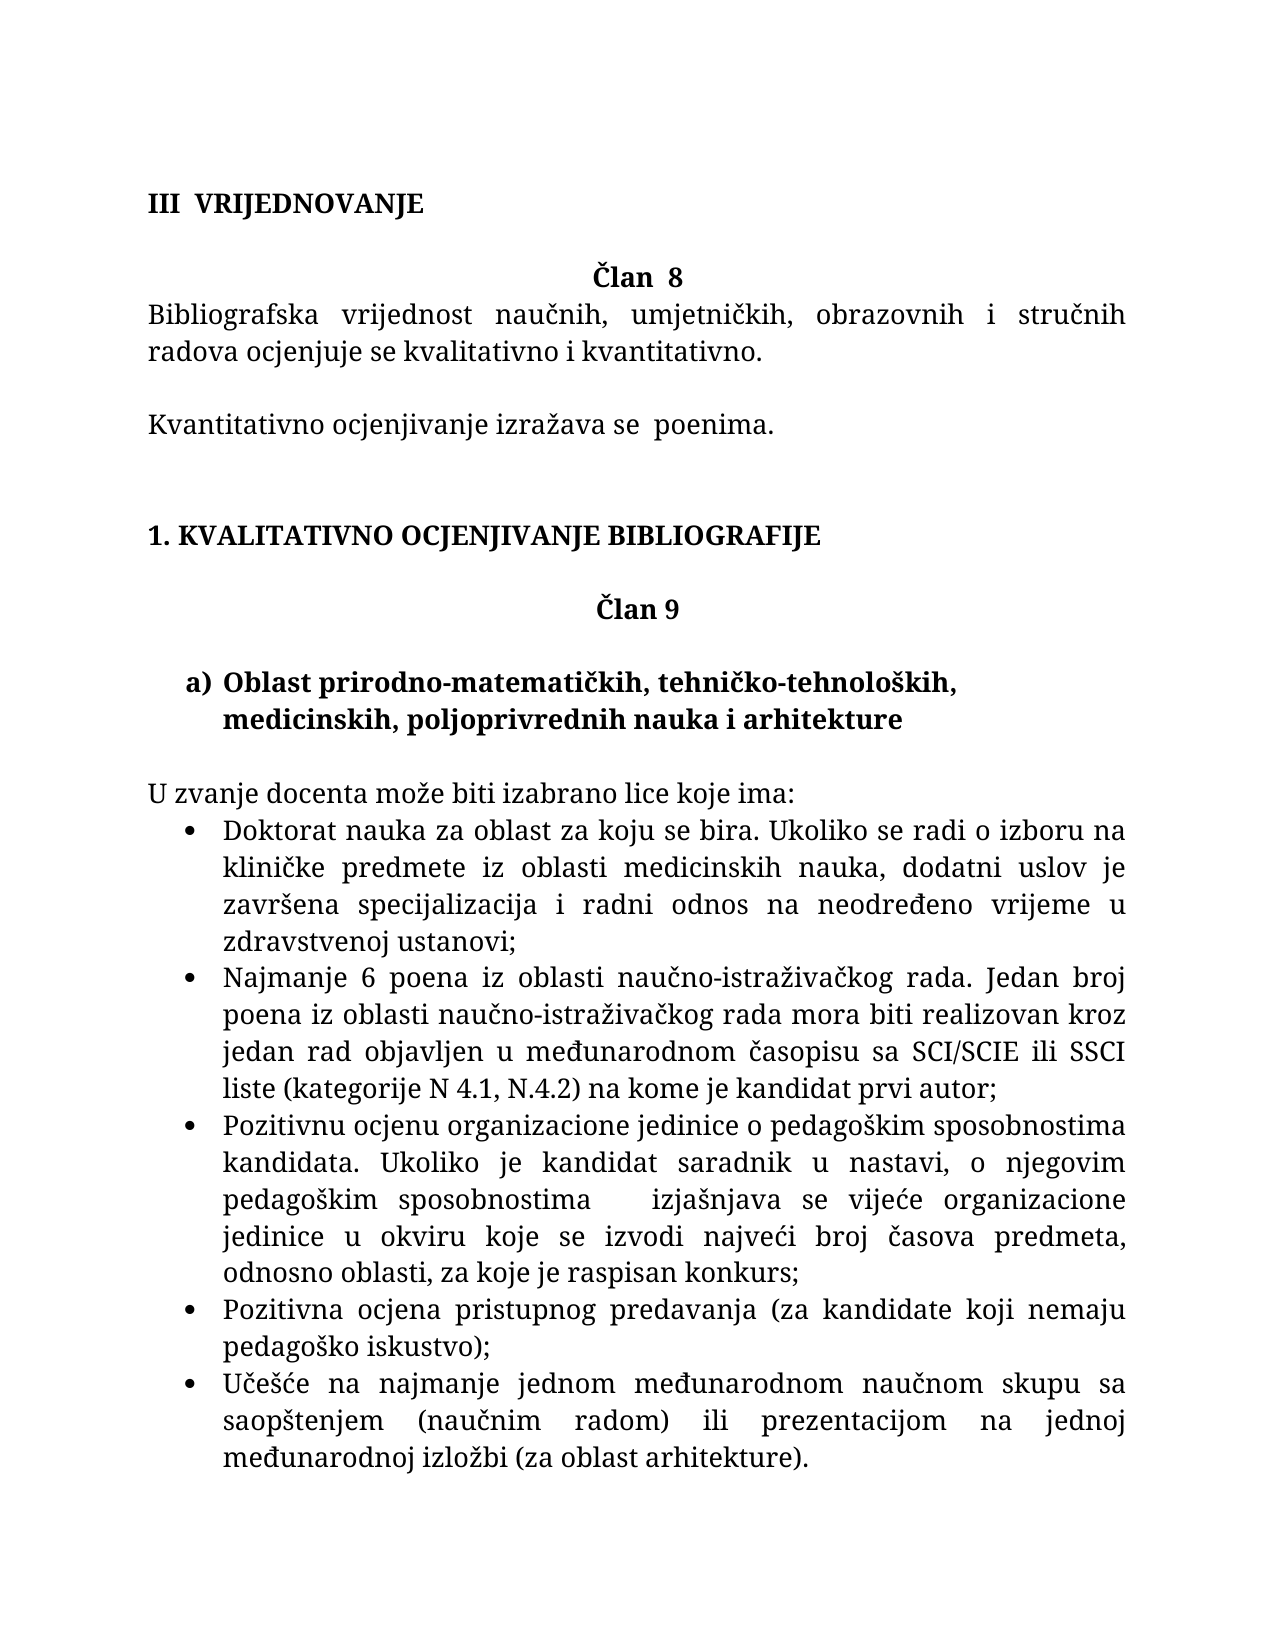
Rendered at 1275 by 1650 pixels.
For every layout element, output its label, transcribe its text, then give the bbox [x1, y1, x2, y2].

text U zvanje docenta može biti izabrano lice koje ima: [148, 774, 1127, 811]
list Pozitivna ocjena pristupnog predavanja (za kandidate koji nemaju pedagoško iskustvo); [185, 1291, 1127, 1364]
text III VRIJEDNOVANJE [148, 184, 1127, 221]
text 1. KVALITATIVNO OCJENJIVANJE BIBLIOGRAFIJE [148, 516, 1127, 553]
text Član 8 [148, 258, 1127, 295]
list Učešće na najmanje jednom međunarodnom naučnom skupu sa saopštenjem (naučnim radom) ili prezentacijom na jednoj međunarodnoj izložbi (za oblast arhitekture). [185, 1364, 1127, 1475]
list Doktorat nauka za oblast za koju se bira. Ukoliko se radi o izboru na kliničke predmete iz oblasti medicinskih nauka, dodatni uslov je završena specijalizacija i radni odnos na neodređeno vrijeme u zdravstvenoj ustanovi; [185, 811, 1127, 959]
list Pozitivnu ocjenu organizacione jedinice o pedagoškim sposobnostima kandidata. Ukoliko je kandidat saradnik u nastavi, o njegovim pedagoškim sposobnostima izjašnjava se vijeće organizacione jedinice u okviru koje se izvodi najveći broj časova predmeta, odnosno oblasti, za koje je raspisan konkurs; [185, 1106, 1127, 1291]
text Bibliografska vrijednost naučnih, umjetničkih, obrazovnih i stručnih radova ocjenjuje se kvalitativno i kvantitativno. [148, 295, 1127, 369]
list Oblast prirodno-matematičkih, tehničko-tehnoloških, medicinskih, poljoprivrednih nauka i arhitekture [185, 664, 1127, 738]
text Kvantitativno ocjenjivanje izražava se poenima. [148, 406, 1127, 443]
list Najmanje 6 poena iz oblasti naučno-istraživačkog rada. Jedan broj poena iz oblasti naučno-istraživačkog rada mora biti realizovan kroz jedan rad objavljen u međunarodnom časopisu sa SCI/SCIE ili SSCI liste (kategorije N 4.1, N.4.2) na kome je kandidat prvi autor; [185, 959, 1127, 1106]
text Član 9 [148, 590, 1127, 627]
